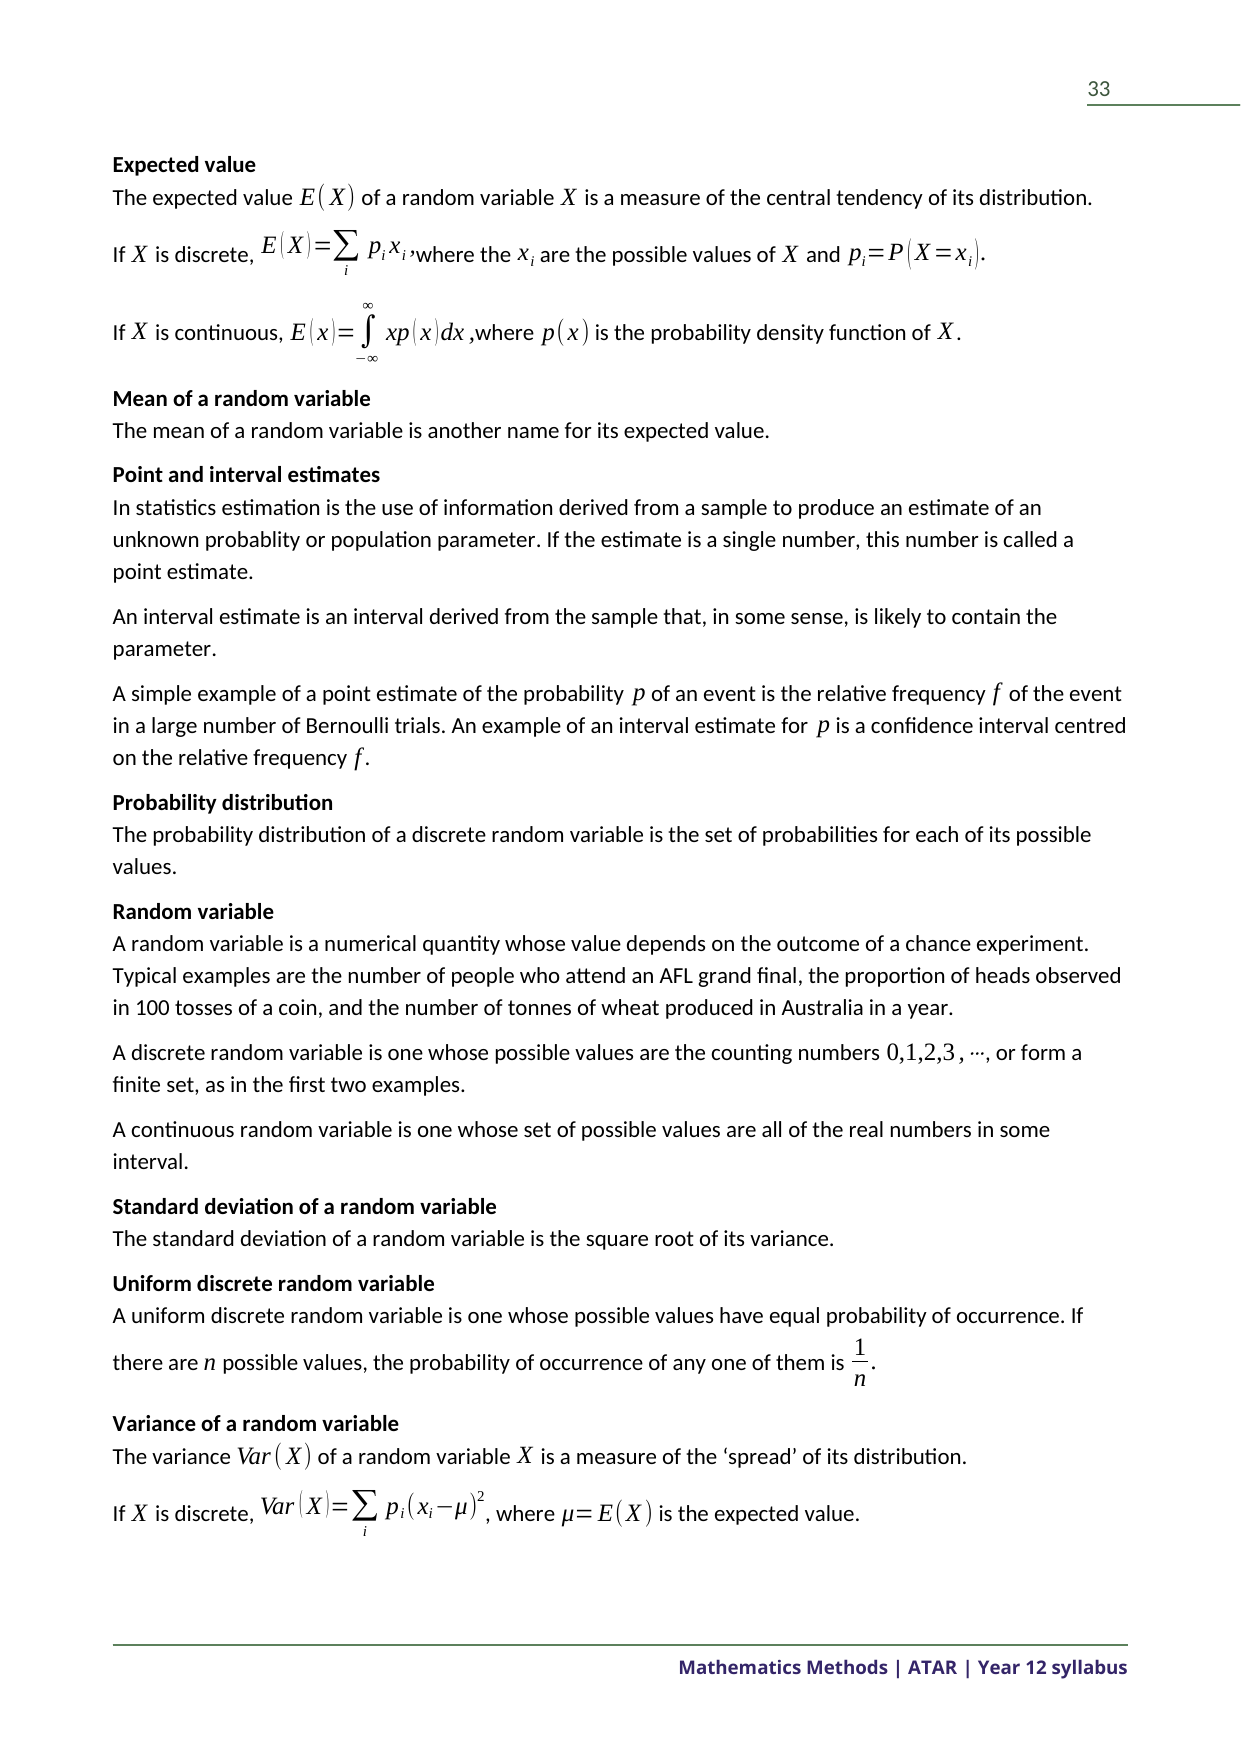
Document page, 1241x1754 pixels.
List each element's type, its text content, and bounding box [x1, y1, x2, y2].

text Point and interval estimates [112, 461, 1128, 489]
text A continuous random variable is one whose set of possible values are all of the real numbers in some interval. [112, 1115, 1128, 1175]
text A uniform discrete random variable is one whose possible values have equal probability of occurrence. If there are possible values, the probability of occurrence of any one of them is [112, 1301, 1128, 1392]
text Mean of a random variable [112, 384, 1128, 412]
text A random variable is a numerical quantity whose value depends on the outcome of a chance experiment. Typical examples are the number of people who attend an AFL grand final, the proportion of heads observed in 100 tosses of a coin, and the number of tonnes of wheat produced in Australia in a year. [112, 929, 1128, 1021]
text If is discrete, , where is the expected value. [112, 1488, 1128, 1539]
text The variance of a random variable is a measure of the ‘spread’ of its distribution. [112, 1441, 1128, 1471]
text Uniform discrete random variable [112, 1269, 1128, 1297]
text A discrete random variable is one whose possible values are the counting numbers , or form a finite set, as in the first two examples. [112, 1038, 1128, 1098]
text The expected value of a random variable is a measure of the central tendency of its distribution. [112, 182, 1128, 212]
text If is continuous, where is the probability density function of . [112, 296, 1128, 367]
text If is discrete, where the are the possible values of and [112, 229, 1128, 280]
text The standard deviation of a random variable is the square root of its variance. [112, 1224, 1128, 1252]
text Expected value [112, 150, 1128, 178]
text The mean of a random variable is another name for its expected value. [112, 416, 1128, 444]
text Probability distribution [112, 788, 1128, 816]
text Random variable [112, 897, 1128, 925]
text Standard deviation of a random variable [112, 1192, 1128, 1220]
text The probability distribution of a discrete random variable is the set of probabilities for each of its possible values. [112, 820, 1128, 880]
text A simple example of a point estimate of the probability of an event is the relative frequency of the event in a large number of Bernoulli trials. An example of an interval estimate for is a confidence interval centred on the relative frequency . [112, 679, 1128, 771]
text In statistics estimation is the use of information derived from a sample to produce an estimate of an unknown probablity or population parameter. If the estimate is a single number, this number is called a point estimate. [112, 493, 1128, 585]
text Variance of a random variable [112, 1409, 1128, 1437]
text An interval estimate is an interval derived from the sample that, in some sense, is likely to contain the parameter. [112, 602, 1128, 662]
